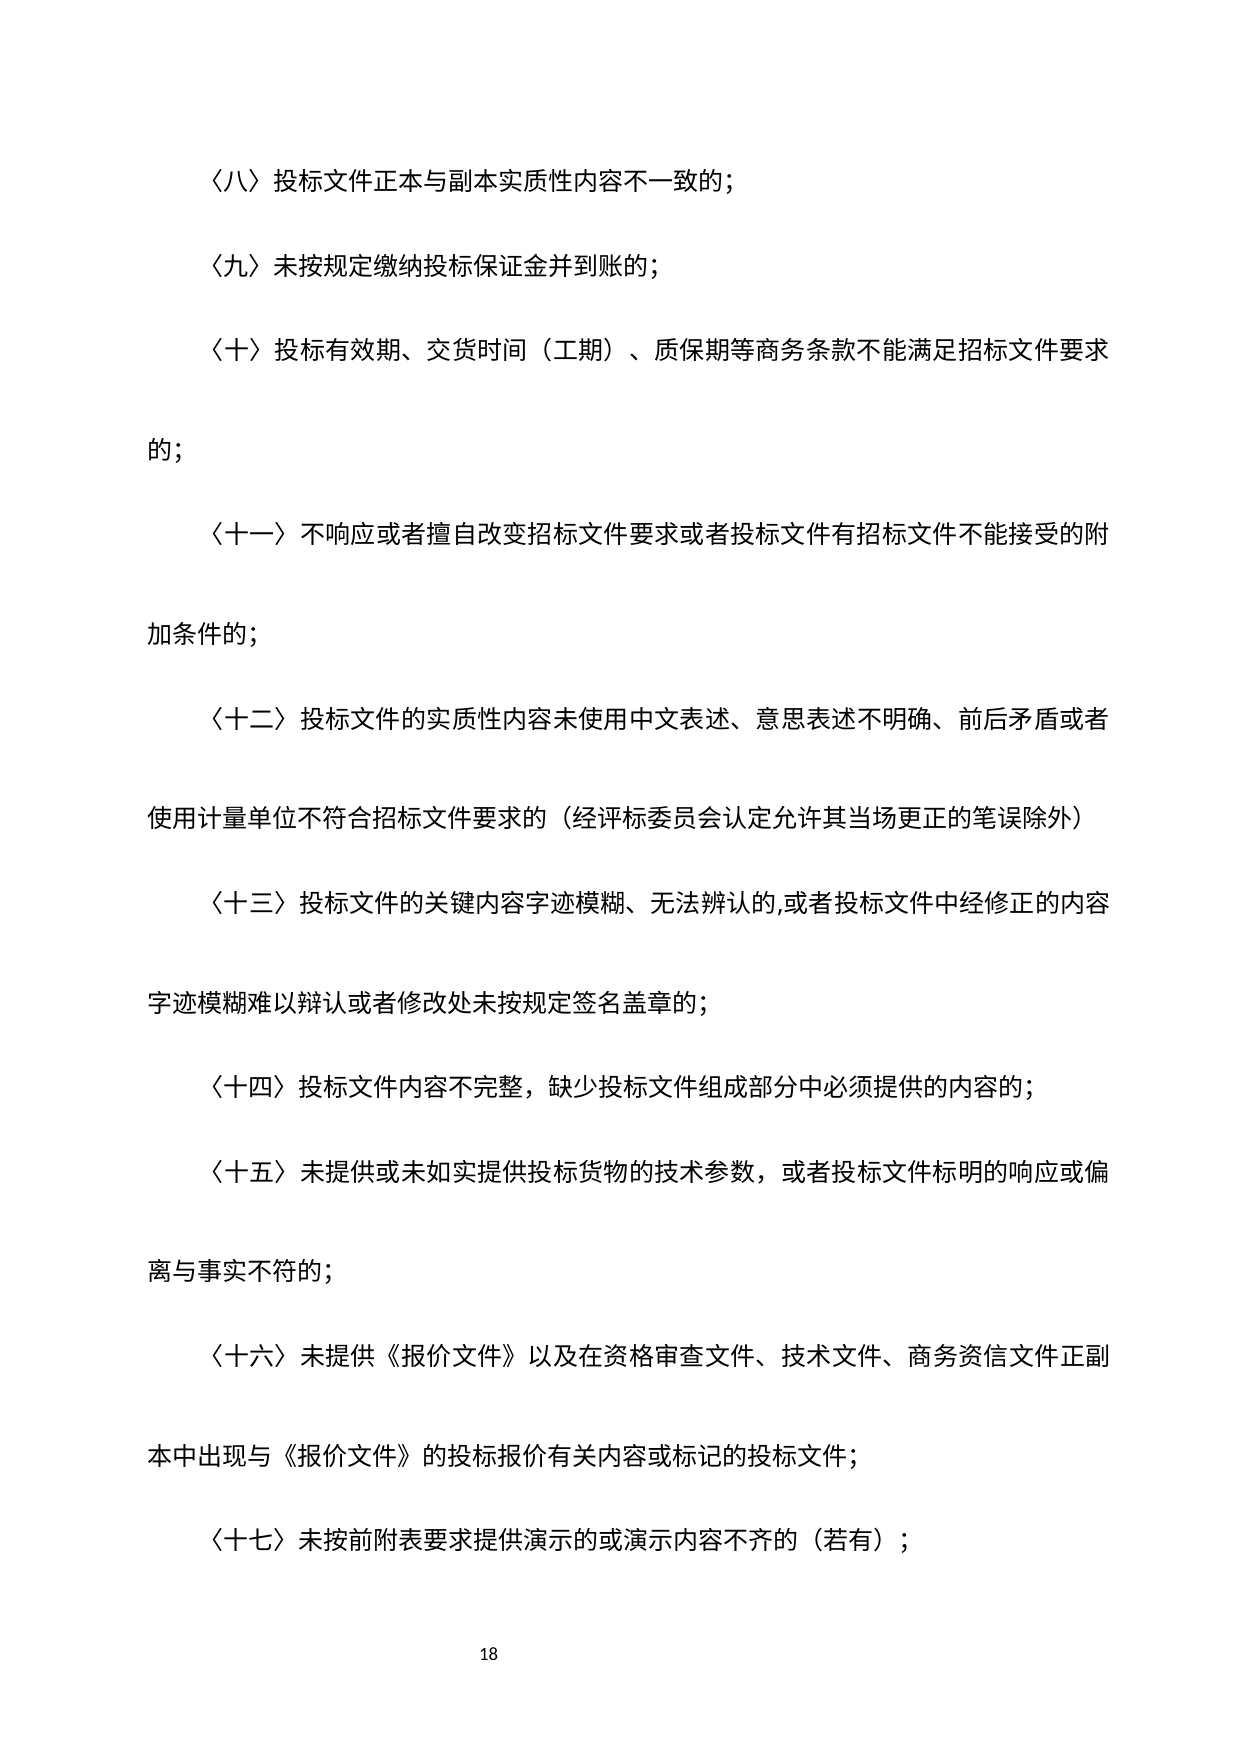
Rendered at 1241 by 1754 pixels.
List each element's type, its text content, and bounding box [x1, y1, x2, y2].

text 〈十七〉未按前附表要求提供演示的或演示内容不齐的（若有）； [148, 1506, 1110, 1572]
text 〈十六〉未提供《报价文件》以及在资格审查文件、技术文件、商务资信文件正副本中出现与《报价文件》的投标报价有关内容或标记的投标文件； [148, 1321, 1110, 1487]
text 〈十二〉投标文件的实质性内容未使用中文表述、意思表述不明确、前后矛盾或者使用计量单位不符合招标文件要求的（经评标委员会认定允许其当场更正的笔误除外） [148, 684, 1110, 850]
text 〈十四〉投标文件内容不完整，缺少投标文件组成部分中必须提供的内容的； [148, 1052, 1110, 1119]
text 〈十五〉未提供或未如实提供投标货物的技术参数，或者投标文件标明的响应或偏离与事实不符的； [148, 1137, 1110, 1303]
text 〈十〉投标有效期、交货时间（工期）、质保期等商务条款不能满足招标文件要求的； [148, 315, 1110, 482]
text 〈八〉投标文件正本与副本实质性内容不一致的； [148, 146, 1110, 213]
text 〈九〉未按规定缴纳投标保证金并到账的； [148, 231, 1110, 297]
text 〈十三〉投标文件的关键内容字迹模糊、无法辨认的,或者投标文件中经修正的内容字迹模糊难以辩认或者修改处未按规定签名盖章的； [148, 868, 1110, 1034]
text 〈十一〉不响应或者擅自改变招标文件要求或者投标文件有招标文件不能接受的附加条件的； [148, 500, 1110, 666]
